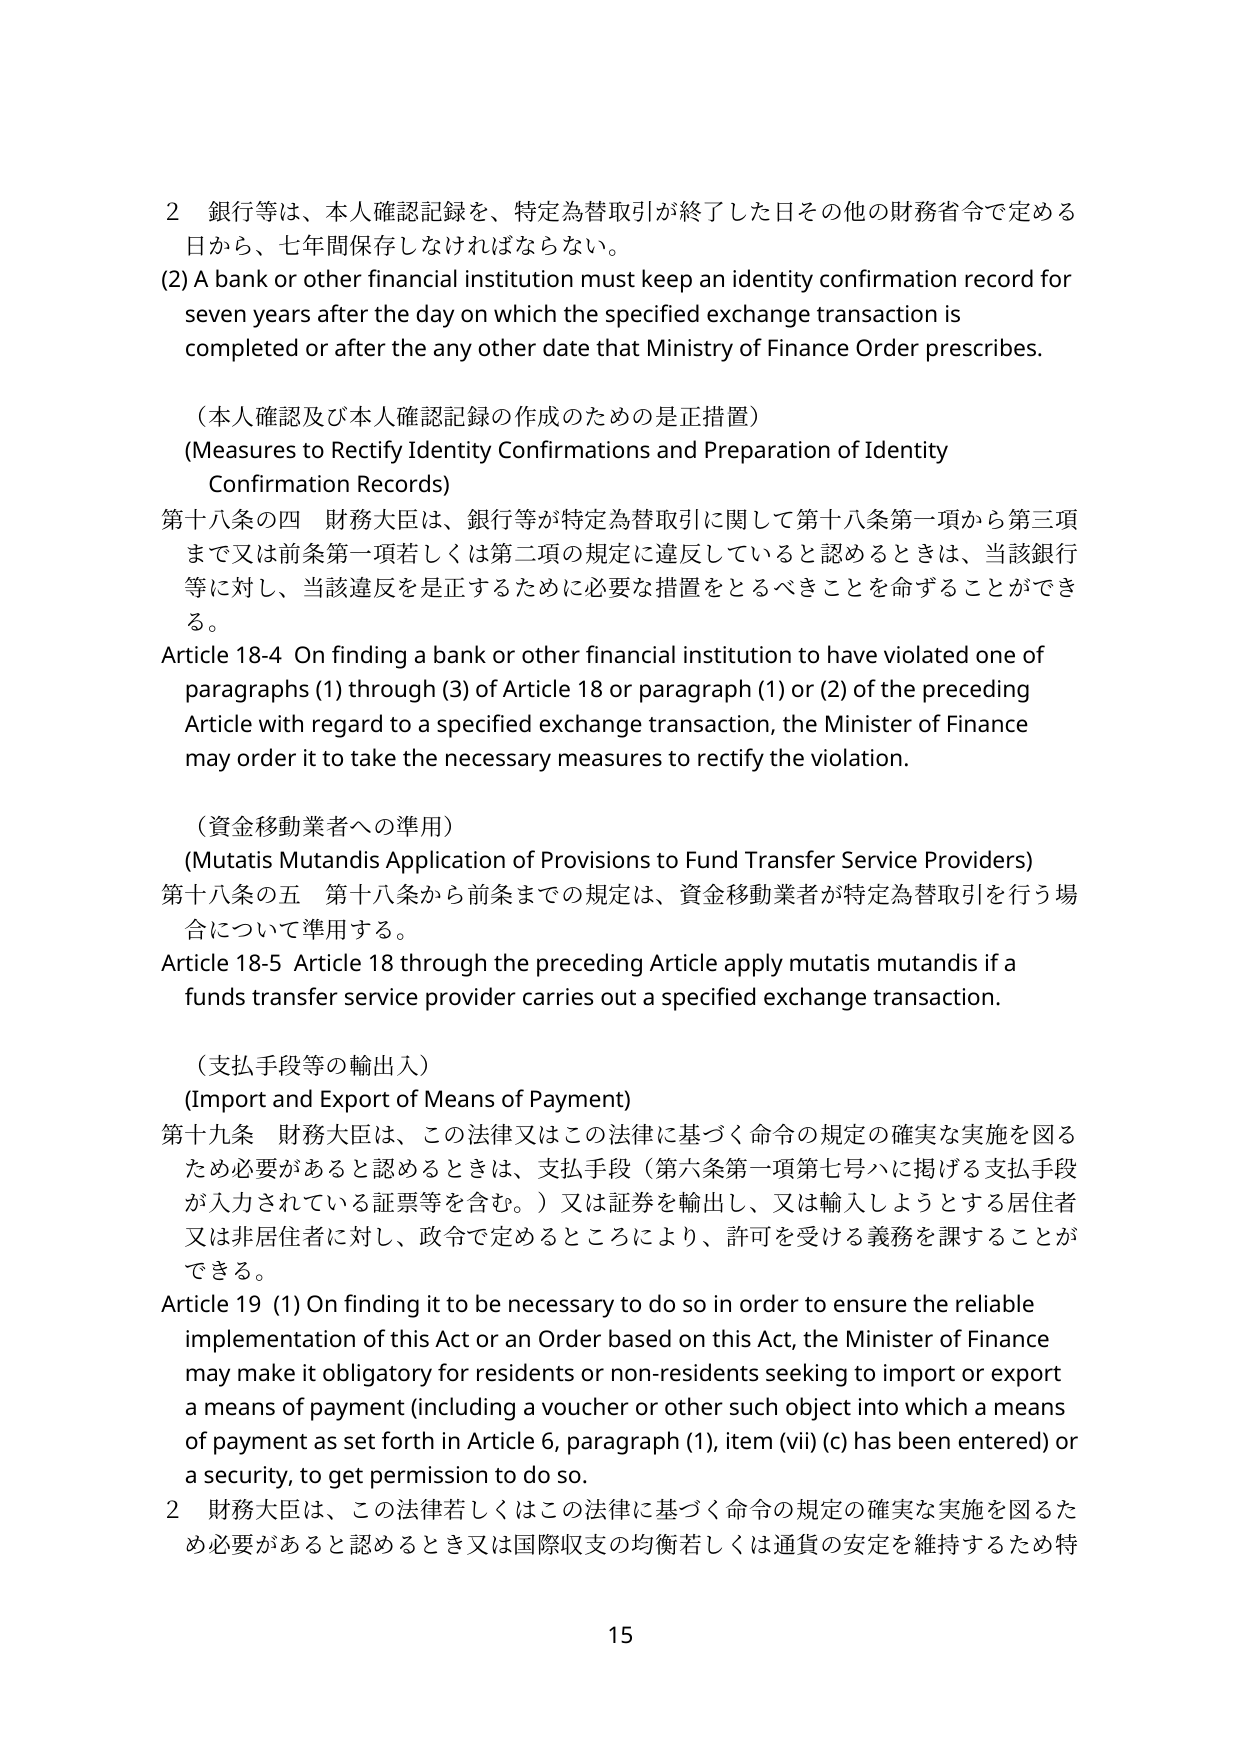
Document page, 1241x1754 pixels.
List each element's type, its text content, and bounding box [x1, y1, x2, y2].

text Article 18-4 On finding a bank or other financial institution to have violated one of paragraphs (1) through (3) of Article 18 or paragraph (1) or (2) of the preceding Article with regard to a specified exchange transaction, the Minister of Finance may order it to take the necessary measures to rectify the violation. [161, 638, 1079, 774]
text ２ 銀行等は、本人確認記録を、特定為替取引が終了した日その他の財務省令で定める日から、七年間保存しなければならない。 [161, 194, 1079, 262]
text (2) A bank or other financial institution must keep an identity confirmation record for seven years after the day on which the specified exchange transaction is completed or after the any other date that Ministry of Finance Order prescribes. [161, 262, 1079, 364]
text 第十八条の四 財務大臣は、銀行等が特定為替取引に関して第十八条第一項から第三項まで又は前条第一項若しくは第二項の規定に違反していると認めるときは、当該銀行等に対し、当該違反を是正するために必要な措置をとるべきことを命ずることができる。 [161, 501, 1079, 638]
text 第十九条 財務大臣は、この法律又はこの法律に基づく命令の規定の確実な実施を図るため必要があると認めるときは、支払手段（第六条第一項第七号ハに掲げる支払手段が入力されている証票等を含む。）又は証券を輸出し、又は輸入しようとする居住者又は非居住者に対し、政令で定めるところにより、許可を受ける義務を課することができる。 [161, 1116, 1079, 1287]
text （支払手段等の輸出入） [184, 1048, 1079, 1082]
text 第十八条の五 第十八条から前条までの規定は、資金移動業者が特定為替取引を行う場合について準用する。 [161, 877, 1079, 945]
text Article 19 (1) On finding it to be necessary to do so in order to ensure the reliable implementation of this Act or an Order based on this Act, the Minister of Finance may make it obligatory for residents or non-residents seeking to import or export a means of payment (including a voucher or other such object into which a means of payment as set forth in Article 6, paragraph (1), item (vii) (c) has been entered) or a security, to get permission to do so. [161, 1287, 1079, 1492]
text (Measures to Rectify Identity Confirmations and Preparation of Identity Confirmation Records) [184, 433, 1079, 501]
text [161, 1492, 1079, 1560]
text Article 18-5 Article 18 through the preceding Article apply mutatis mutandis if a funds transfer service provider carries out a specified exchange transaction. [161, 945, 1079, 1014]
text (Import and Export of Means of Payment) [184, 1082, 1079, 1116]
text （資金移動業者への準用） [184, 809, 1079, 843]
text （本人確認及び本人確認記録の作成のための是正措置） [184, 399, 1079, 433]
text (Mutatis Mutandis Application of Provisions to Fund Transfer Service Providers) [184, 843, 1079, 877]
